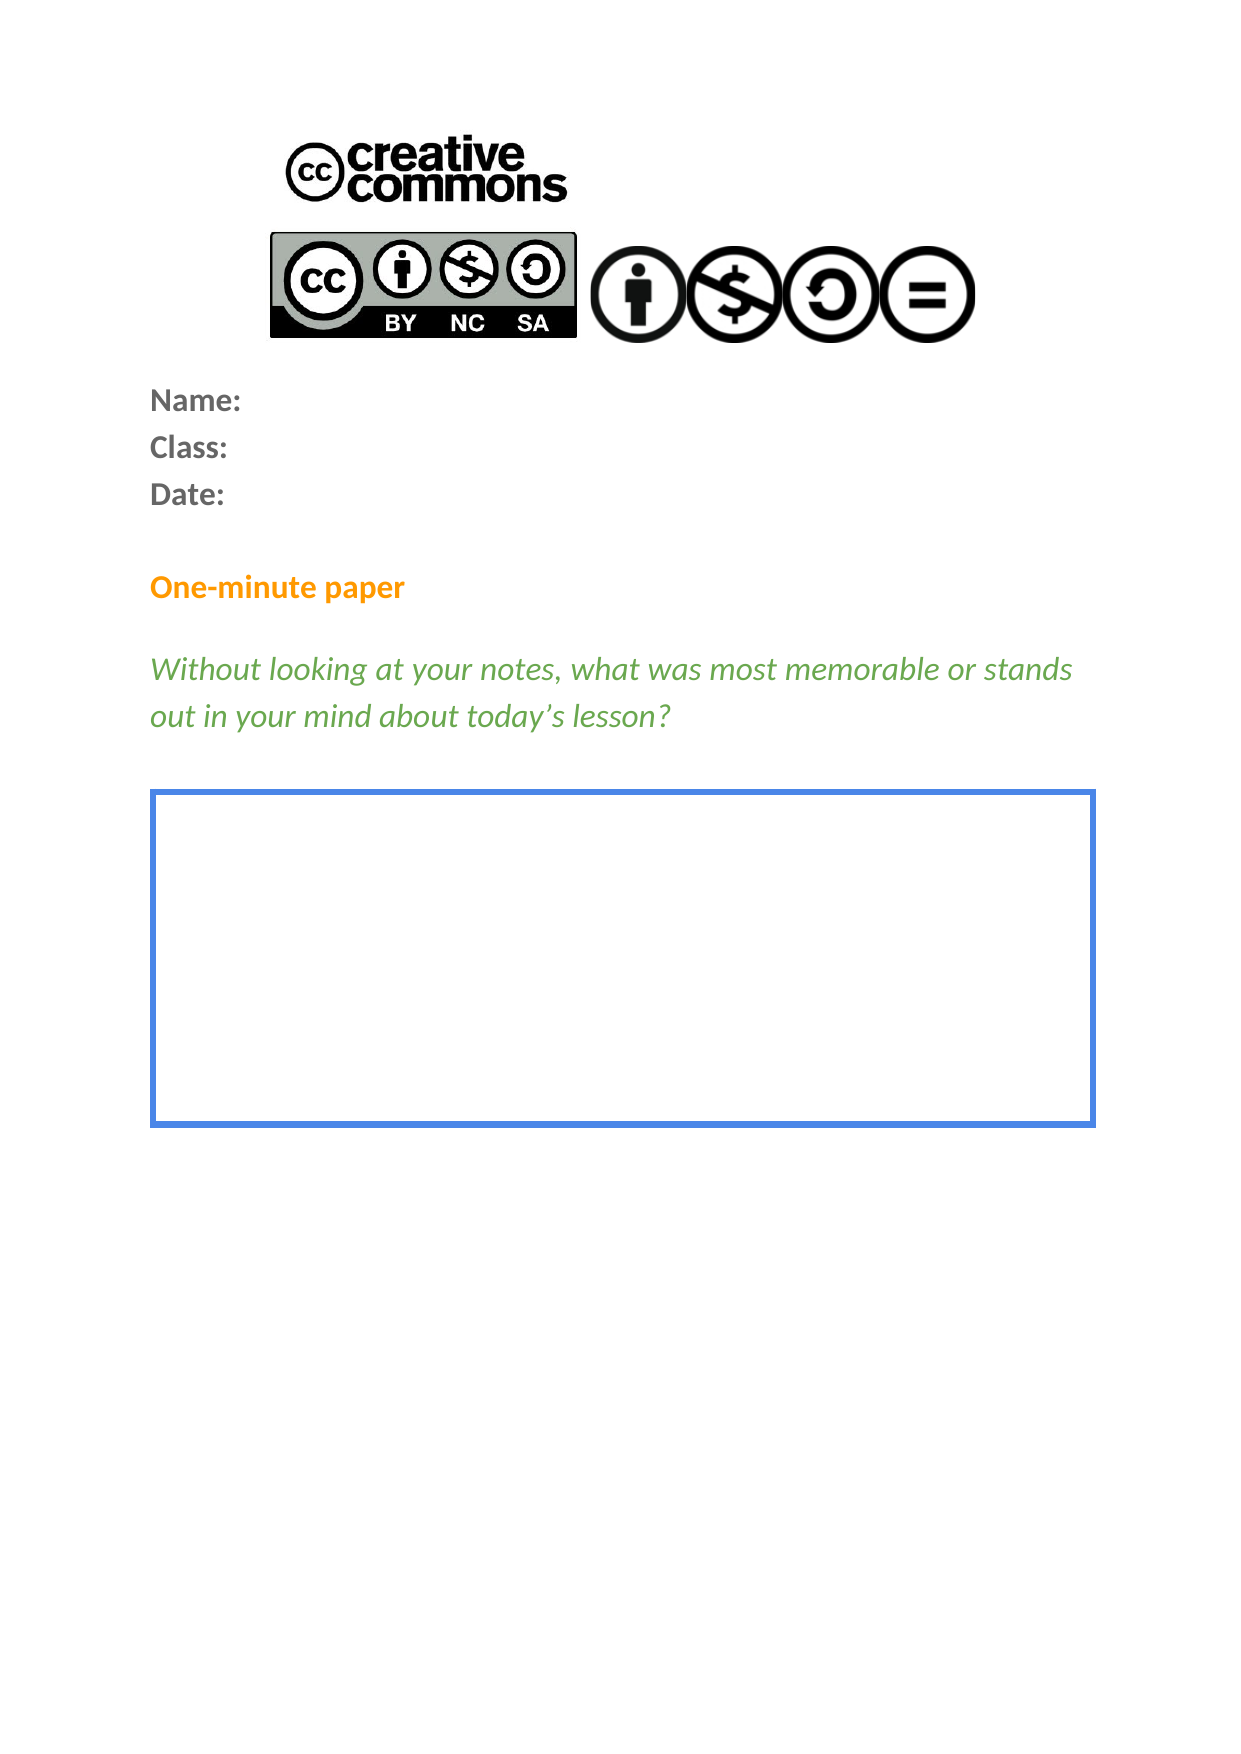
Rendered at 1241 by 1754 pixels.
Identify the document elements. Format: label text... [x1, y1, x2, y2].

text Date: [150, 473, 1090, 513]
picture [265, 118, 581, 343]
text Class: [150, 426, 1090, 467]
table_header [156, 795, 1090, 1121]
text Without looking at your notes, what was most memorable or stands out in your mind about today’s lesson? [150, 648, 1078, 736]
text Name: [150, 379, 1090, 420]
text One-minute paper [150, 566, 1090, 607]
picture [590, 246, 976, 343]
